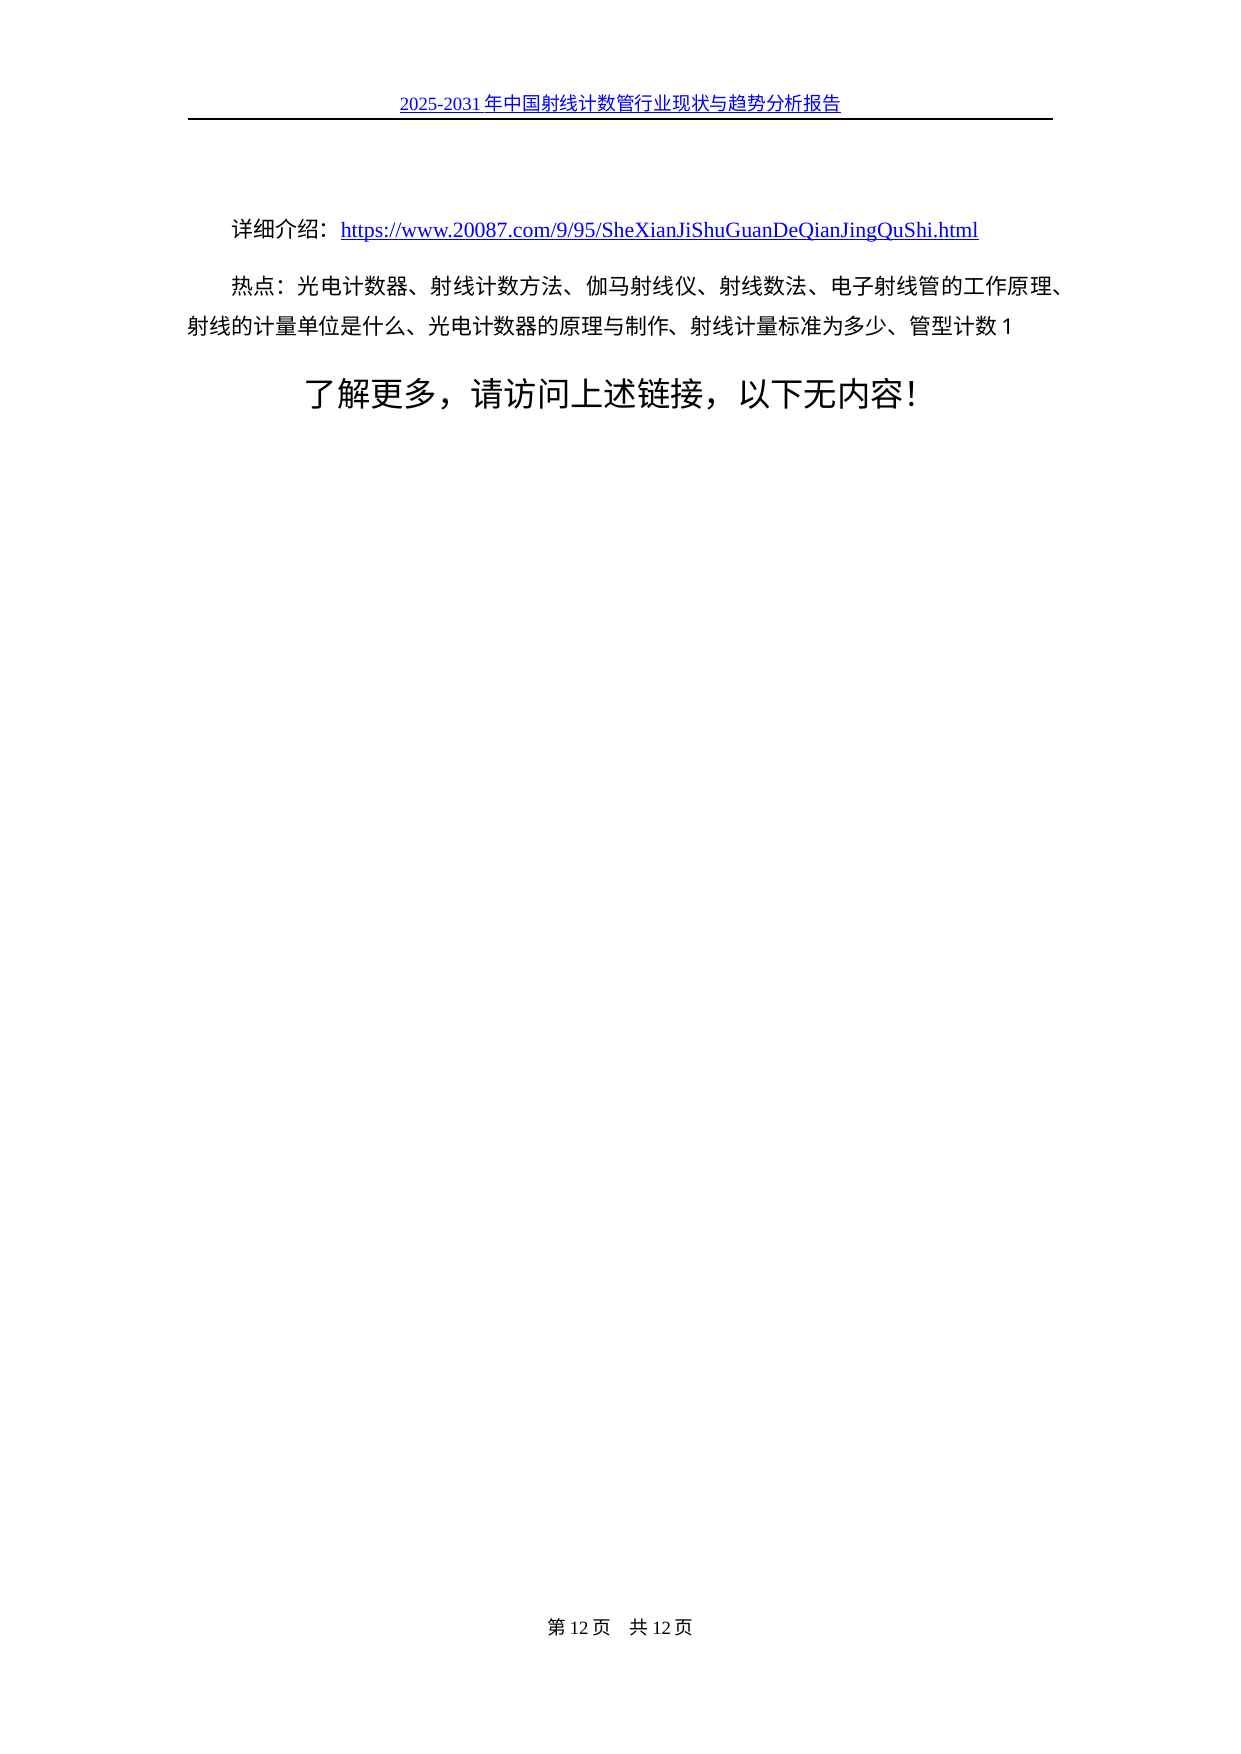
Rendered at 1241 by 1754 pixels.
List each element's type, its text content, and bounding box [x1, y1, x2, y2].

text 详细介绍：https://www.20087.com/9/95/SheXianJiShuGuanDeQianJingQuShi.html [187, 212, 1053, 244]
text 热点：光电计数器、射线计数方法、伽马射线仪、射线数法、电子射线管的工作原理、射线的计量单位是什么、光电计数器的原理与制作、射线计量标准为多少、管型计数1 [187, 268, 1053, 341]
title 了解更多，请访问上述链接，以下无内容！ [187, 359, 1053, 424]
